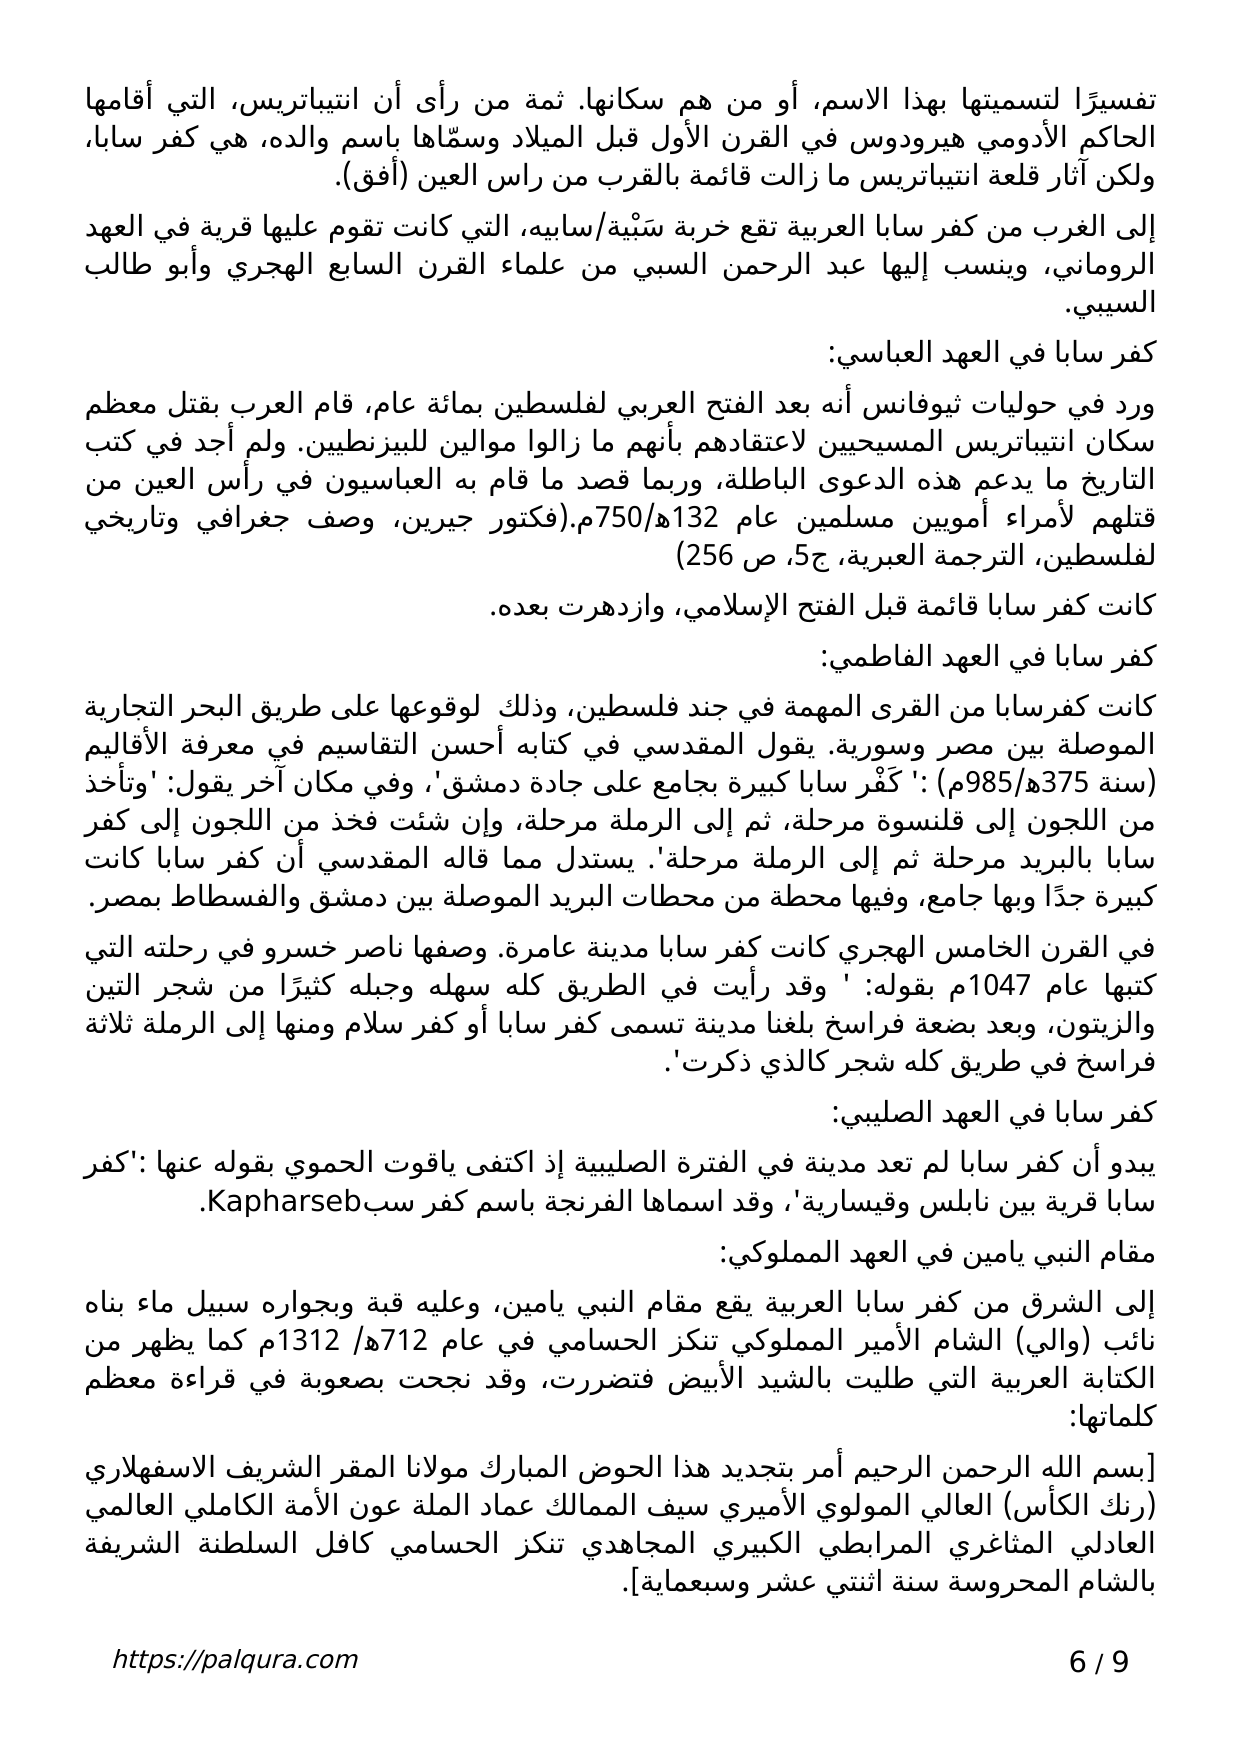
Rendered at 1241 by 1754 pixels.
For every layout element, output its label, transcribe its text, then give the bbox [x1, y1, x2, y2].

text كفر سابا في العهد الصليبي: [83, 1096, 1157, 1134]
text يبدو أن كفر سابا لم تعد مدينة في الفترة الصليبية إذ اكتفى ياقوت الحموي بقوله عنها :'كفر سابا قرية بين نابلس وقيسارية'، وقد اسماها الفرنجة باسم كفر سبKapharseb. [83, 1146, 1157, 1223]
text كفر سابا في العهد العباسي: [83, 336, 1157, 374]
text كانت كفر سابا قائمة قبل الفتح الإسلامي، وازدهرت بعده. [83, 589, 1157, 628]
text [بسم الله الرحمن الرحيم أمر بتجديد هذا الحوض المبارك مولانا المقر الشريف الاسفهلاري (رنك الكأس) العالي المولوي الأميري سيف الممالك عماد الملة عون الأمة الكاملي العالمي العادلي المثاغري المرابطي الكبيري المجاهدي تنكز الحسامي كافل السلطنة الشريفة بالشام المحروسة سنة اثنتي عشر وسبعماية]. [83, 1451, 1157, 1603]
text إلى الشرق من كفر سابا العربية يقع مقام النبي يامين، وعليه قبة وبجواره سبيل ماء بناه نائب (والي) الشام الأمير المملوكي تنكز الحسامي في عام 712ﻫ/ 1312م كما يظهر من الكتابة العربية التي طليت بالشيد الأبيض فتضررت، وقد نجحت بصعوبة في قراءة معظم كلماتها: [83, 1286, 1157, 1438]
text كفر سابا في العهد الفاطمي: [83, 640, 1157, 678]
text كانت كفرسابا من القرى المهمة في جند فلسطين، وذلك لوقوعها على طريق البحر التجارية الموصلة بين مصر وسورية. يقول المقدسي في كتابه أحسن التقاسيم في معرفة الأقاليم (سنة 375ﻫ/985م) :' كَفْر سابا كبيرة بجامع على جادة دمشق'، وفي مكان آخر يقول: 'وتأخذ من اللجون إلى قلنسوة مرحلة، ثم إلى الرملة مرحلة، وإن شئت فخذ من اللجون إلى كفر سابا بالبريد مرحلة ثم إلى الرملة مرحلة'. يستدل مما قاله المقدسي أن كفر سابا كانت كبيرة جدًا وبها جامع، وفيها محطة من محطات البريد الموصلة بين دمشق والفسطاط بمصر. [83, 691, 1157, 919]
text مقام النبي يامين في العهد المملوكي: [83, 1236, 1157, 1274]
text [83, 83, 1157, 197]
text في القرن الخامس الهجري كانت كفر سابا مدينة عامرة. وصفها ناصر خسرو في رحلته التي كتبها عام 1047م بقوله: ' وقد رأيت في الطريق كله سهله وجبله كثيرًا من شجر التين والزيتون، وبعد بضعة فراسخ بلغنا مدينة تسمى كفر سابا أو كفر سلام ومنها إلى الرملة ثلاثة فراسخ في طريق كله شجر كالذي ذكرت'. [83, 931, 1157, 1083]
text ورد في حوليات ثيوفانس أنه بعد الفتح العربي لفلسطين بمائة عام، قام العرب بقتل معظم سكان انتيباتريس المسيحيين لاعتقادهم بأنهم ما زالوا موالين للبيزنطيين. ولم أجد في كتب التاريخ ما يدعم هذه الدعوى الباطلة، وربما قصد ما قام به العباسيون في رأس العين من قتلهم لأمراء أمويين مسلمين عام 132ﻫ/750م.(فكتور جيرين، وصف جغرافي وتاريخي لفلسطين، الترجمة العبرية، ج5، ص 256) [83, 387, 1157, 577]
text إلى الغرب من كفر سابا العربية تقع خربة سَبْية/سابيه، التي كانت تقوم عليها قرية في العهد الروماني، وينسب إليها عبد الرحمن السبي من علماء القرن السابع الهجري وأبو طالب السيبي. [83, 210, 1157, 324]
